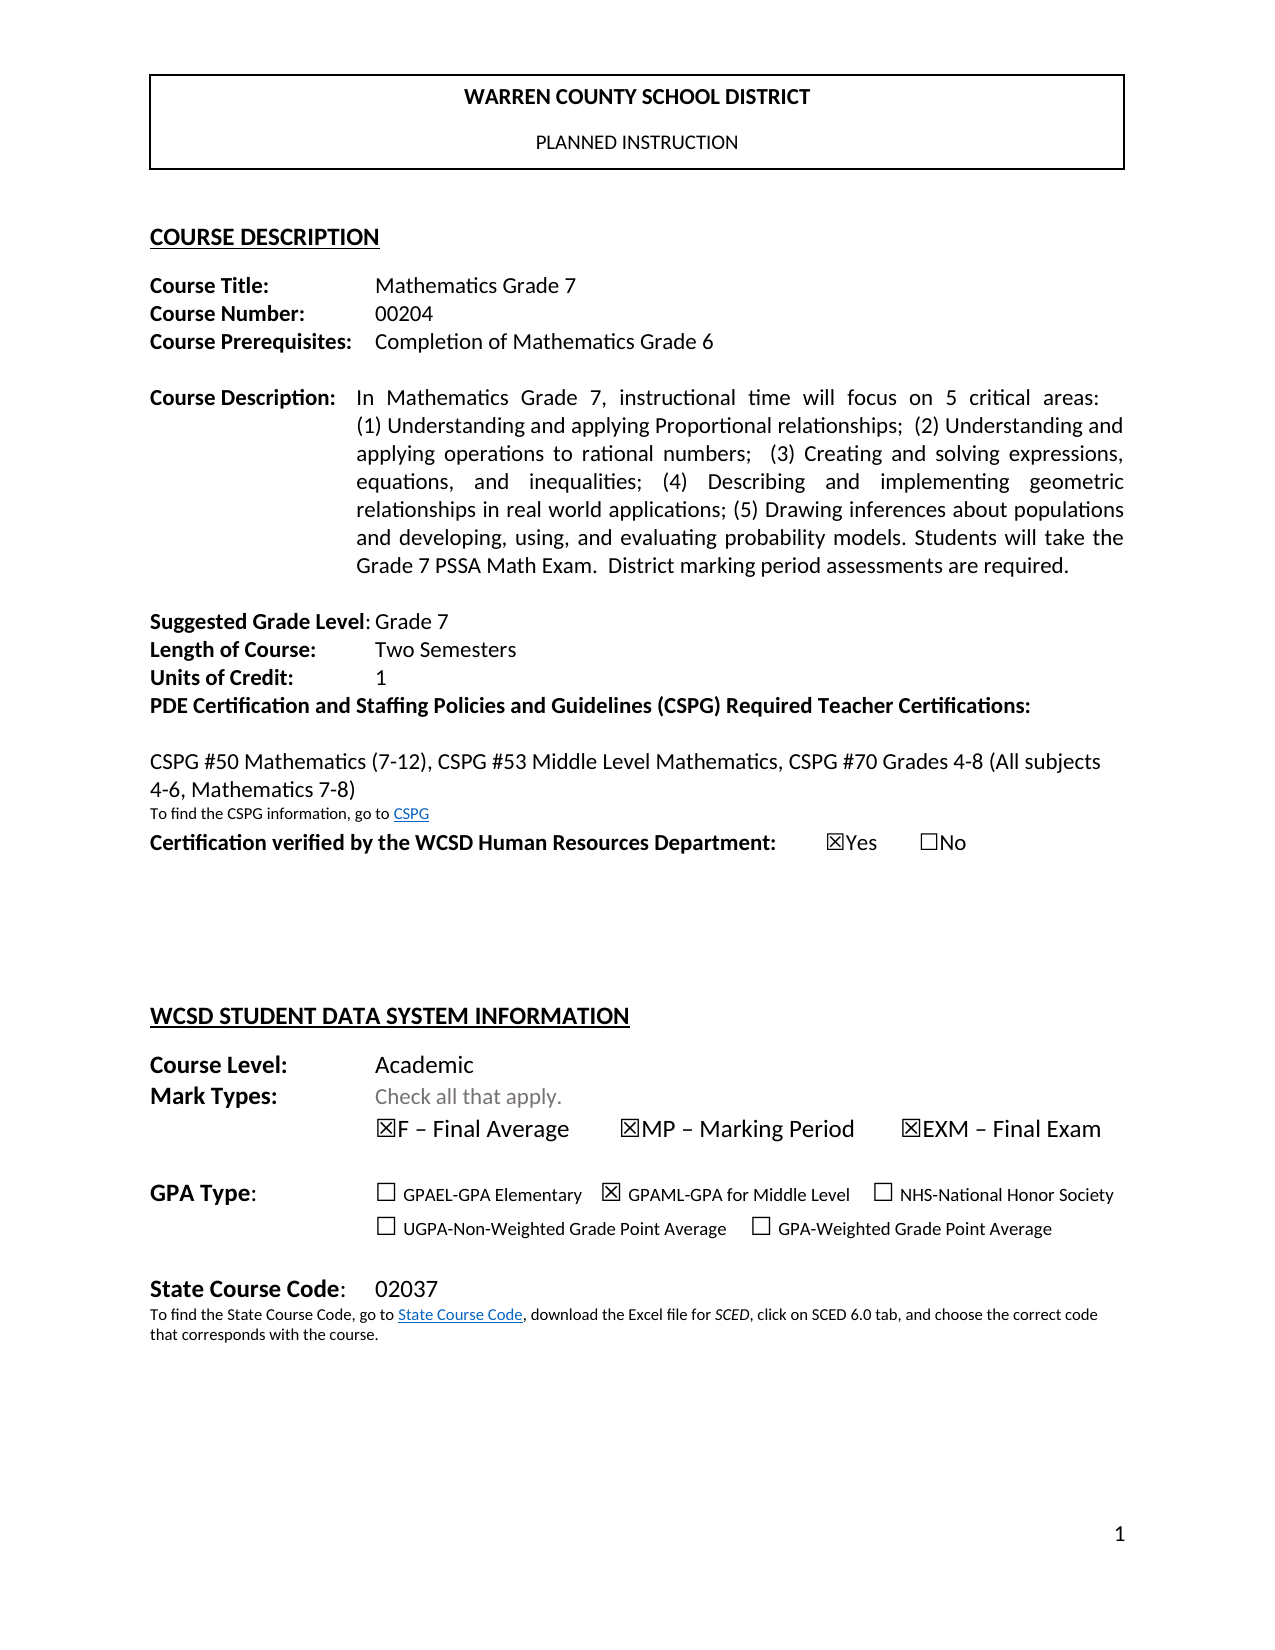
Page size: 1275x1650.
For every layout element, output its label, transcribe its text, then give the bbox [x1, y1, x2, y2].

text WCSD STUDENT DATA SYSTEM INFORMATION [150, 1000, 1125, 1030]
text UGPA-Non-Weighted Grade Point Average GPA-Weighted Grade Point Average [150, 1209, 1125, 1243]
text Course Prerequisites: [150, 327, 1125, 355]
text Course Description: [150, 383, 1125, 579]
text Mark Types: Check all that apply. [150, 1080, 1125, 1110]
text To find the CSPG information, go to CSPG [150, 803, 1125, 824]
text Suggested Grade Level: [150, 607, 1125, 635]
text Units of Credit: [150, 663, 1125, 691]
text State Course Code: [150, 1274, 1125, 1304]
text Length of Course: [150, 635, 1125, 663]
text To find the State Course Code, go to State Course Code, download the Excel file for SCED, click on SCED 6.0 tab, and choose the correct code that corresponds with the course. [150, 1304, 1125, 1345]
text Course Level: [150, 1049, 1125, 1080]
text COURSE DESCRIPTION [150, 222, 1125, 252]
text Course Title: [150, 271, 1125, 299]
text GPA Type: GPAEL-GPA Elementary GPAML-GPA for Middle Level NHS-National Honor Society [150, 1175, 1125, 1209]
text Certification verified by the WCSD Human Resources Department: Yes No [150, 825, 1125, 857]
text Course Number: [150, 299, 1125, 327]
text PDE Certification and Staffing Policies and Guidelines (CSPG) Required Teacher Certifications: [150, 691, 1125, 719]
text F – Final Average MP – Marking Period EXM – Final Exam [150, 1110, 1125, 1144]
